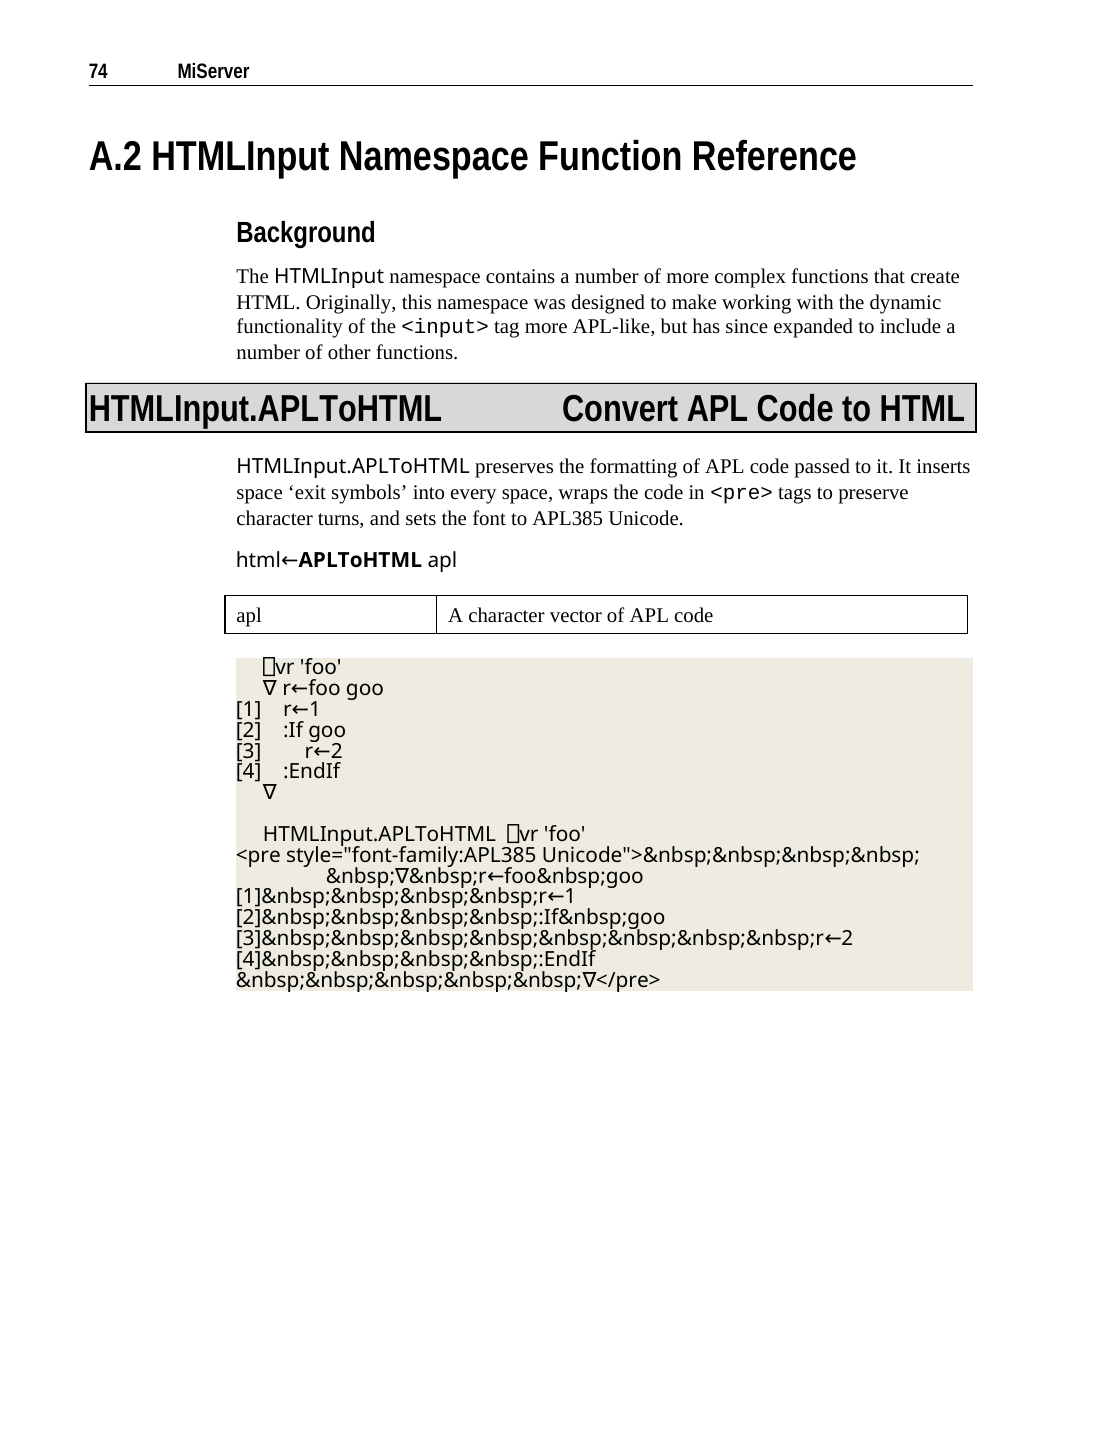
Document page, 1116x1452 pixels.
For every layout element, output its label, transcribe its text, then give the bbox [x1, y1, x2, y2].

text HTMLInput.APLToHTML ⎕vr 'foo' [236, 825, 973, 846]
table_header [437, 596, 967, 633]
text [2]&nbsp;&nbsp;&nbsp;&nbsp;:If&nbsp;goo [236, 908, 973, 929]
text ∇ [236, 783, 973, 804]
text [4]&nbsp;&nbsp;&nbsp;&nbsp;:EndIf [236, 950, 973, 971]
text [1]&nbsp;&nbsp;&nbsp;&nbsp;r←1 [236, 887, 973, 908]
text [4] :EndIf [236, 762, 973, 783]
text html←APLToHTML apl [236, 551, 973, 571]
subtitle HTMLInput.APLToHTML Convert APL Code to HTML [87, 384, 975, 431]
text [3] r←2 [236, 741, 973, 762]
text ∇ r←foo goo [236, 679, 973, 700]
text ⎕vr 'foo' [236, 658, 973, 679]
subtitle A.2 HTMLInput Namespace Function Reference [88, 131, 973, 179]
text The HTMLInput namespace contains a number of more complex functions that create HTML. Originally, this namespace was designed to make working with the dynamic functionality of the <input> tag more APL-like, but has since expanded to include a number of other functions. [236, 261, 973, 364]
text [3]&nbsp;&nbsp;&nbsp;&nbsp;&nbsp;&nbsp;&nbsp;&nbsp;r←2 [236, 929, 973, 950]
text HTMLInput.APLToHTML preserves the formatting of APL code passed to it. It inserts space ‘exit symbols’ into every space, wraps the code in <pre> tags to preserve character turns, and sets the font to APL385 Unicode. [236, 451, 973, 530]
text [2] :If goo [236, 721, 973, 741]
text &nbsp;&nbsp;&nbsp;&nbsp;&nbsp;∇</pre> [236, 971, 973, 991]
subtitle Background [236, 215, 973, 249]
text [1] r←1 [236, 700, 973, 721]
text <pre style="font-family:APL385 Unicode">&nbsp;&nbsp;&nbsp;&nbsp; &nbsp;∇&nbsp;r←foo&nbsp;goo [236, 846, 973, 887]
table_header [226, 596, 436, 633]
